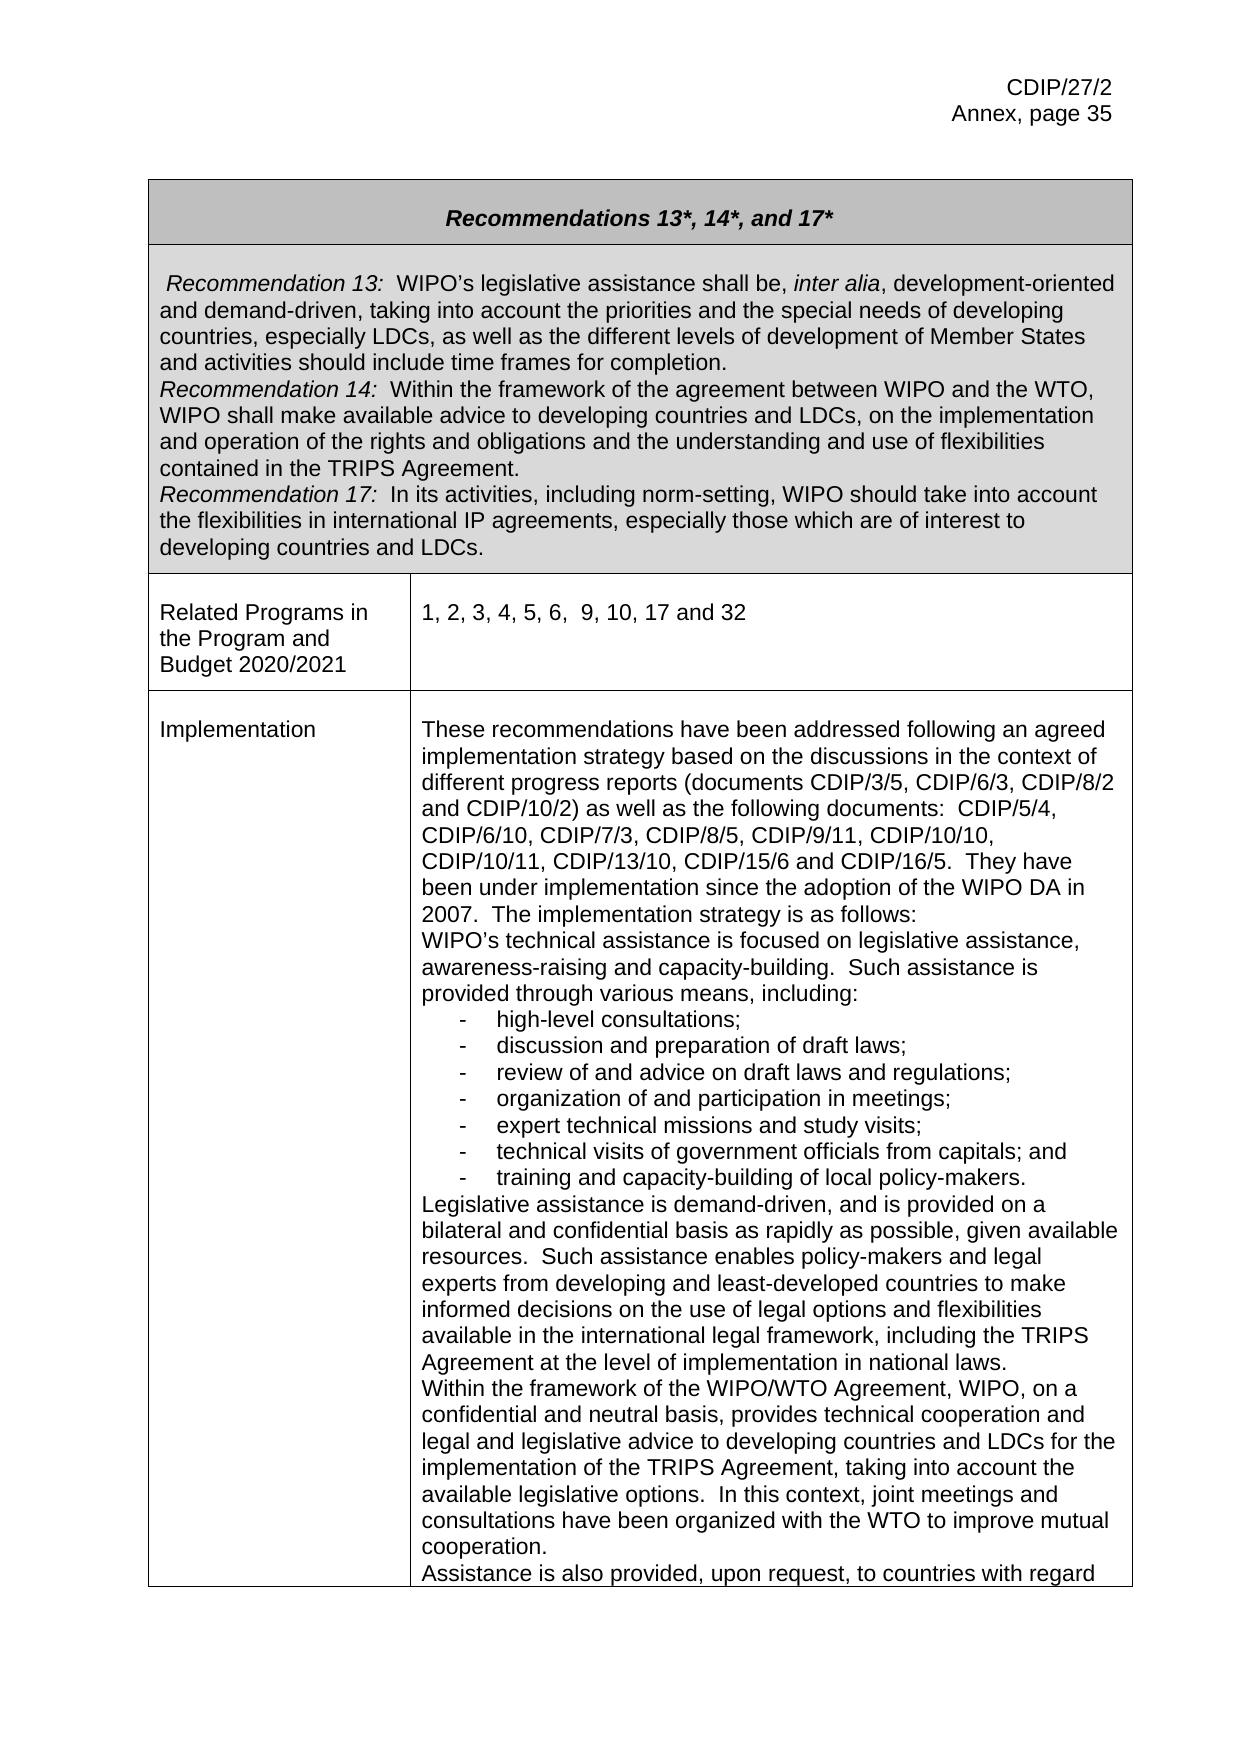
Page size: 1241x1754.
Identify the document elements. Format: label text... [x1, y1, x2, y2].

table_cell 1, 2, 3, 4, 5, 6, 9, 10, 17 and 32 [411, 574, 1132, 690]
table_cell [411, 691, 1132, 1586]
table_cell Implementation [149, 691, 410, 1586]
table_header Recommendations 13*, 14*, and 17* [149, 180, 1132, 244]
table_cell Recommendation 13: WIPO’s legislative assistance shall be, inter alia, development-oriented and demand-driven, taking into account the priorities and the special needs of developing countries, especially LDCs, as well as the different levels of development of Member States and activities should include time frames for completion. Recommendation 14: Within the framework of the agreement between WIPO and the WTO, WIPO shall make available advice to developing countries and LDCs, on the implementation and operation of the rights and obligations and the understanding and use of flexibilities contained in the TRIPS Agreement. Recommendation 17: In its activities, including norm-setting, WIPO should take into account the flexibilities in international IP agreements, especially those which are of interest to developing countries and LDCs. [149, 245, 1132, 573]
table_cell Related Programs in the Program and Budget 2020/2021 [149, 574, 410, 690]
